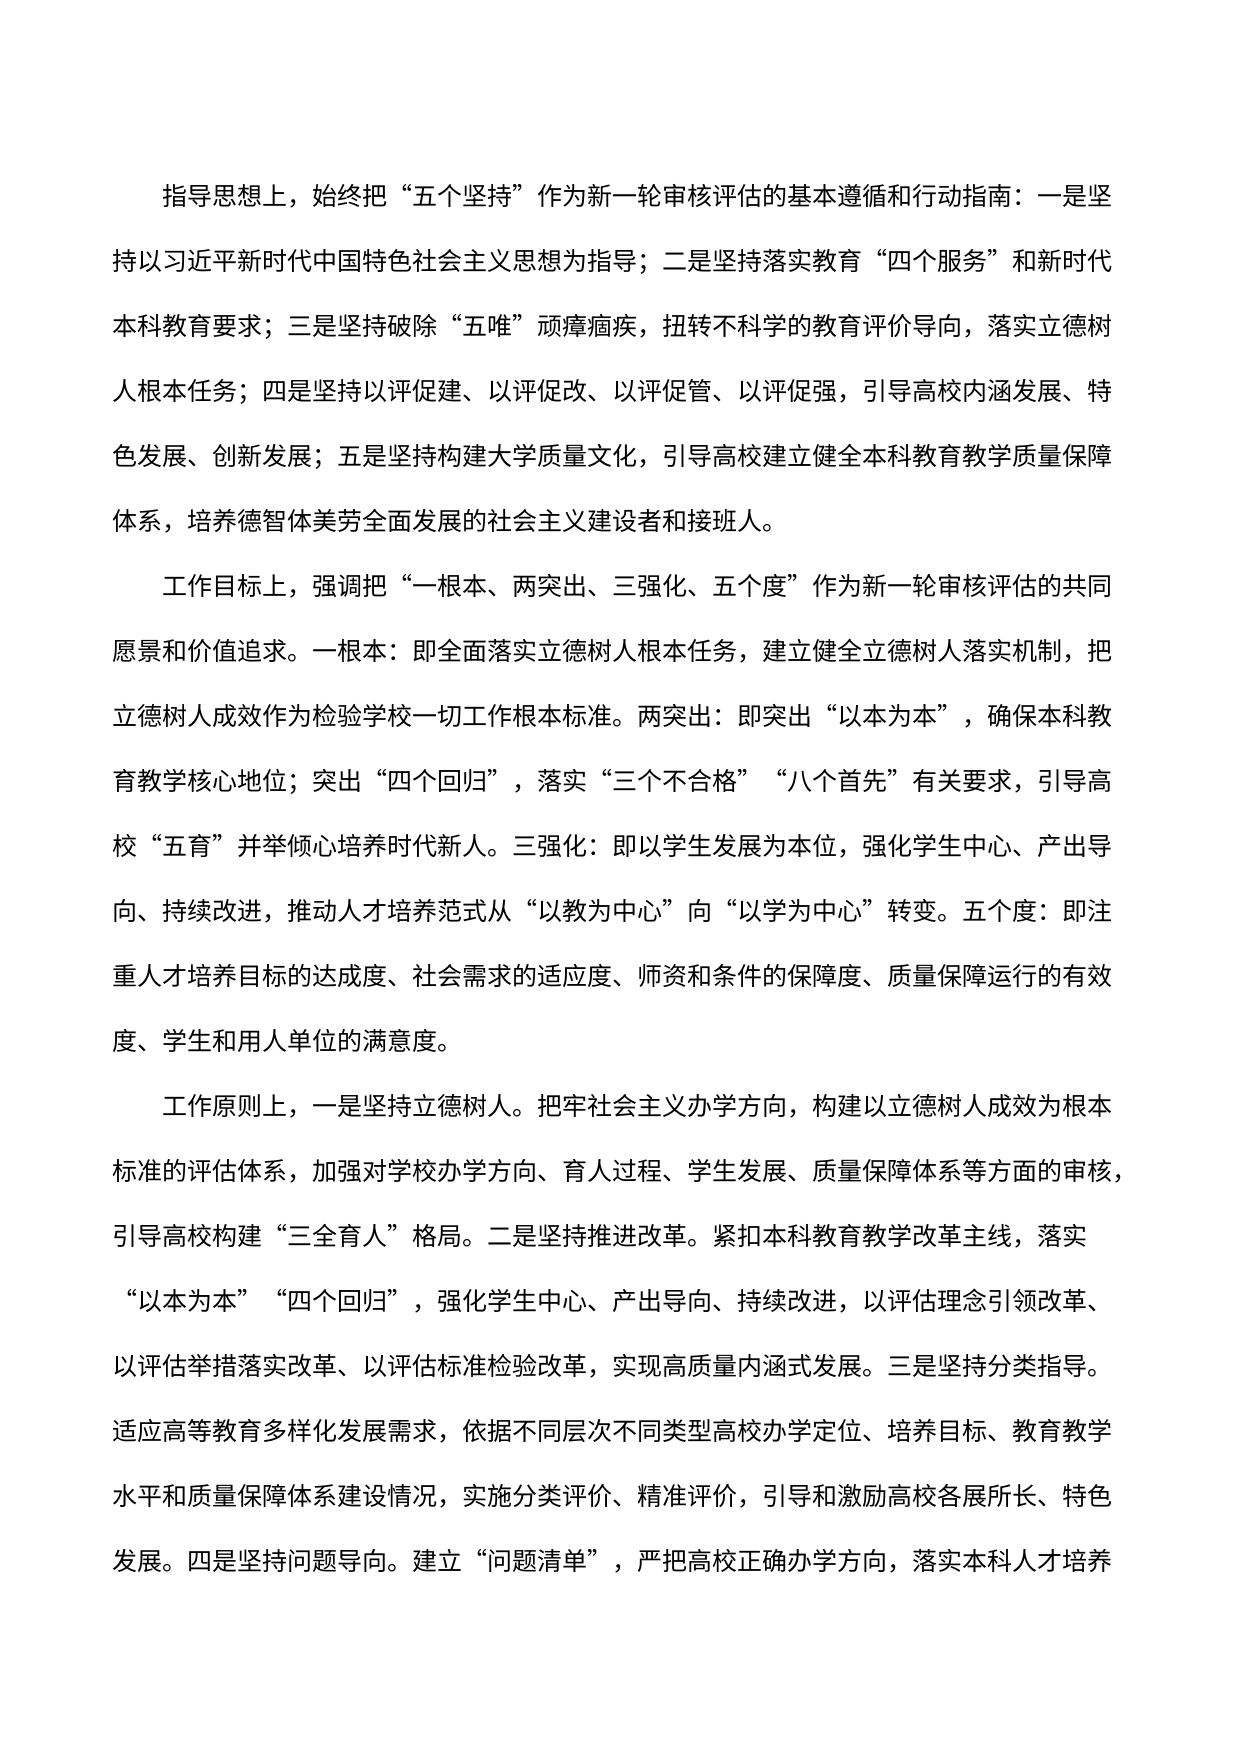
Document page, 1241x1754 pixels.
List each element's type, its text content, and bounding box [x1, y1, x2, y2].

text 工作目标上，强调把“一根本、两突出、三强化、五个度”作为新一轮审核评估的共同愿景和价值追求。一根本：即全面落实立德树人根本任务，建立健全立德树人落实机制，把立德树人成效作为检验学校一切工作根本标准。两突出：即突出“以本为本”，确保本科教育教学核心地位；突出“四个回归”，落实“三个不合格”“八个首先”有关要求，引导高校“五育”并举倾心培养时代新人。三强化：即以学生发展为本位，强化学生中心、产出导向、持续改进，推动人才培养范式从“以教为中心”向“以学为中心”转变。五个度：即注重人才培养目标的达成度、社会需求的适应度、师资和条件的保障度、质量保障运行的有效度、学生和用人单位的满意度。 [112, 552, 1128, 1072]
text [112, 1072, 1128, 1592]
text 指导思想上，始终把“五个坚持”作为新一轮审核评估的基本遵循和行动指南：一是坚持以习近平新时代中国特色社会主义思想为指导；二是坚持落实教育“四个服务”和新时代本科教育要求；三是坚持破除“五唯”顽瘴痼疾，扭转不科学的教育评价导向，落实立德树人根本任务；四是坚持以评促建、以评促改、以评促管、以评促强，引导高校内涵发展、特色发展、创新发展；五是坚持构建大学质量文化，引导高校建立健全本科教育教学质量保障体系，培养德智体美劳全面发展的社会主义建设者和接班人。 [112, 162, 1128, 552]
